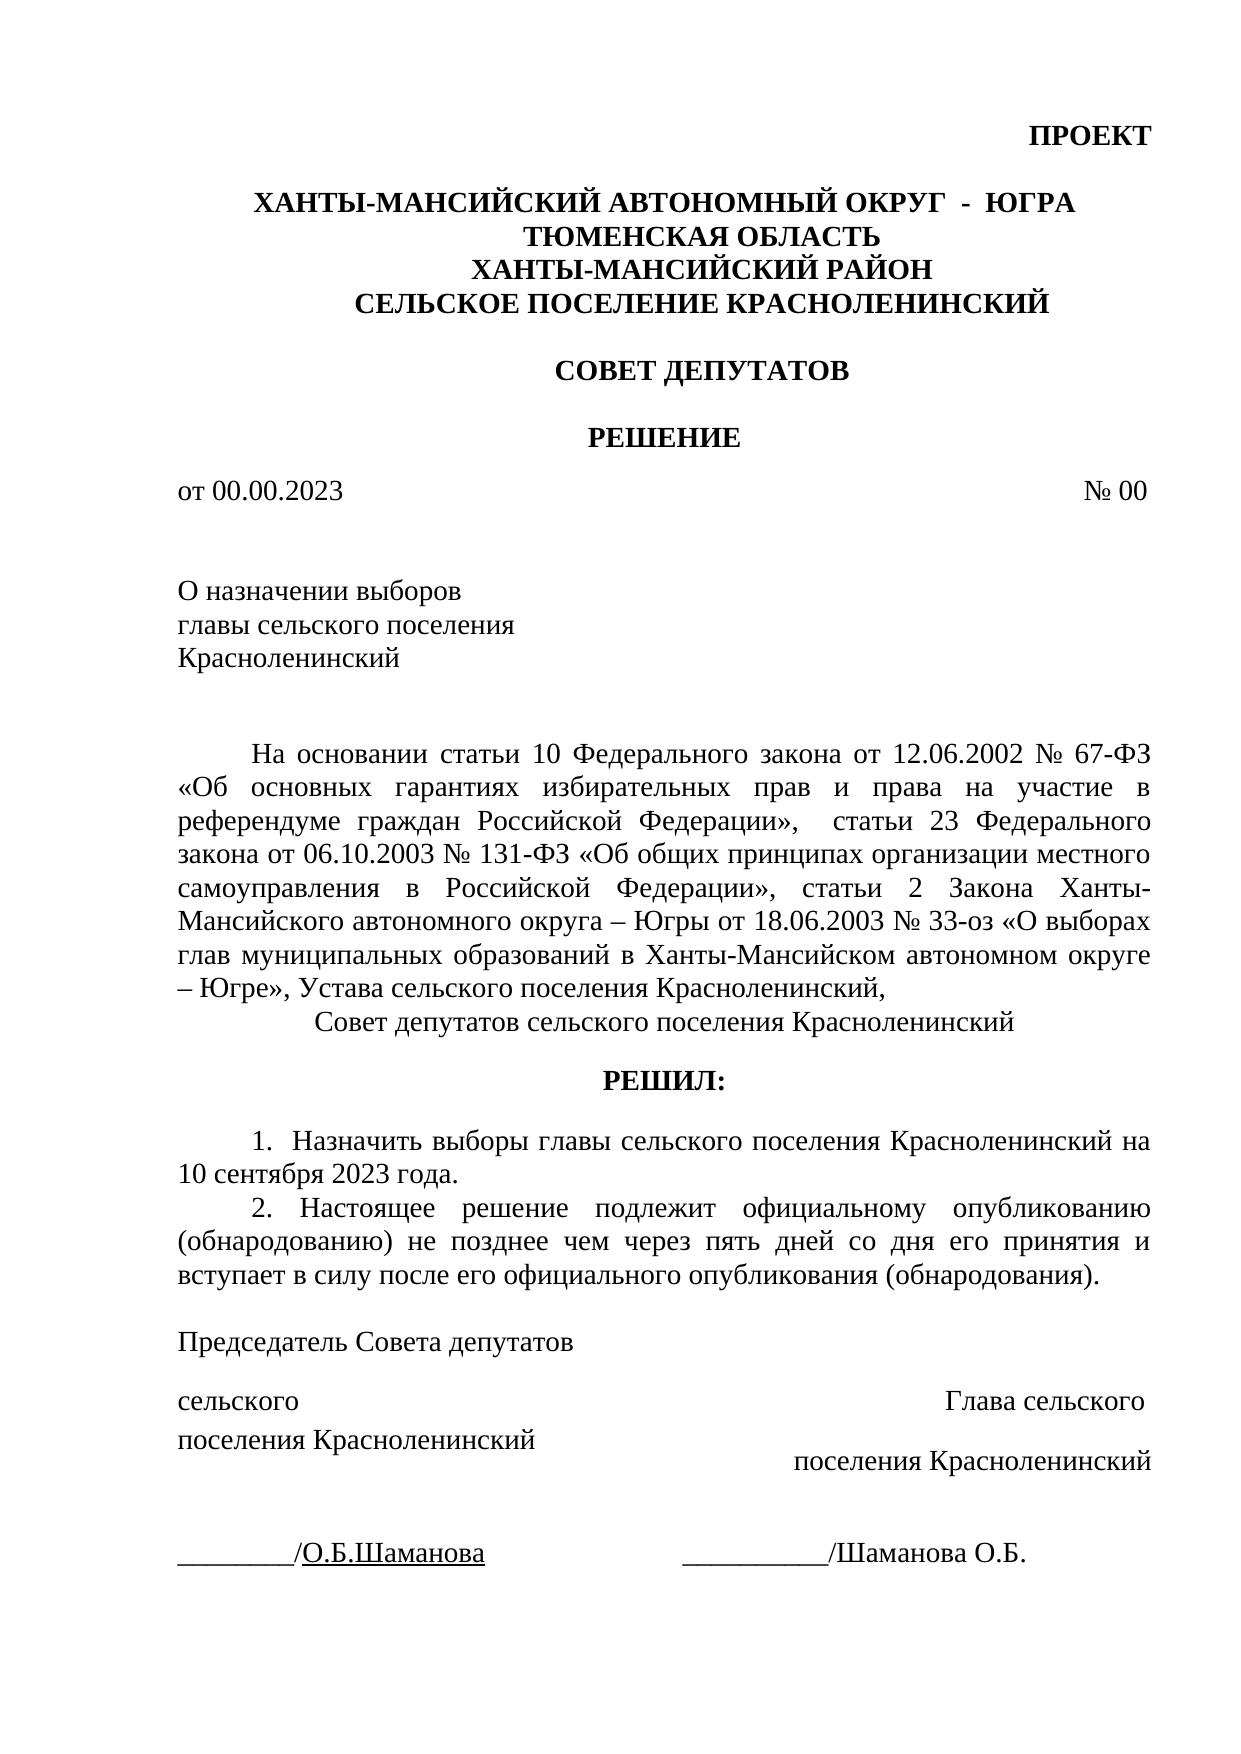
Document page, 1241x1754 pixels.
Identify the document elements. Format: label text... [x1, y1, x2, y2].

text РЕШИЛ: [177, 1063, 1152, 1097]
text Совет депутатов сельского поселения Красноленинский [177, 1004, 1152, 1038]
text На основании статьи 10 Федерального закона от 12.06.2002 № 67-ФЗ «Об основных гарантиях избирательных прав и права на участие в референдуме граждан Российской Федерации», статьи 23 Федерального закона от 06.10.2003 № 131-ФЗ «Об общих принципах организации местного самоуправления в Российской Федерации», статьи 2 Закона Ханты-Мансийского автономного округа – Югры от 18.06.2003 № 33-оз «О выборах глав муниципальных образований в Ханты-Мансийском автономном округе – Югре», Устава сельского поселения Красноленинский, [177, 736, 1152, 1004]
text О назначении выборов [177, 573, 1152, 607]
text СОВЕТ ДЕПУТАТОВ [177, 353, 1152, 386]
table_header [671, 1324, 1163, 1593]
text ХАНТЫ-МАНСИЙСКИЙ АВТОНОМНЫЙ ОКРУГ - ЮГРА [177, 185, 1152, 219]
text 1. Назначить выборы главы сельского поселения Красноленинский на 10 сентября 2023 года. [177, 1123, 1152, 1190]
text главы сельского поселения [177, 607, 1152, 640]
text от 00.00.2023 № 00 [177, 473, 1152, 506]
text ПРОЕКТ [177, 118, 1152, 152]
text СЕЛЬСКОЕ ПОСЕЛЕНИЕ КРАСНОЛЕНИНСКИЙ [177, 286, 1152, 319]
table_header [166, 1324, 671, 1593]
text Красноленинский [177, 640, 1152, 674]
text ТЮМЕНСКАЯ ОБЛАСТЬ [177, 219, 1152, 252]
text ХАНТЫ-МАНСИЙСКИЙ РАЙОН [177, 252, 1152, 286]
text РЕШЕНИЕ [177, 420, 1152, 453]
text 2. Настоящее решение подлежит официальному опубликованию (обнародованию) не позднее чем через пять дней со дня его принятия и вступает в силу после его официального опубликования (обнародования). [177, 1190, 1152, 1291]
